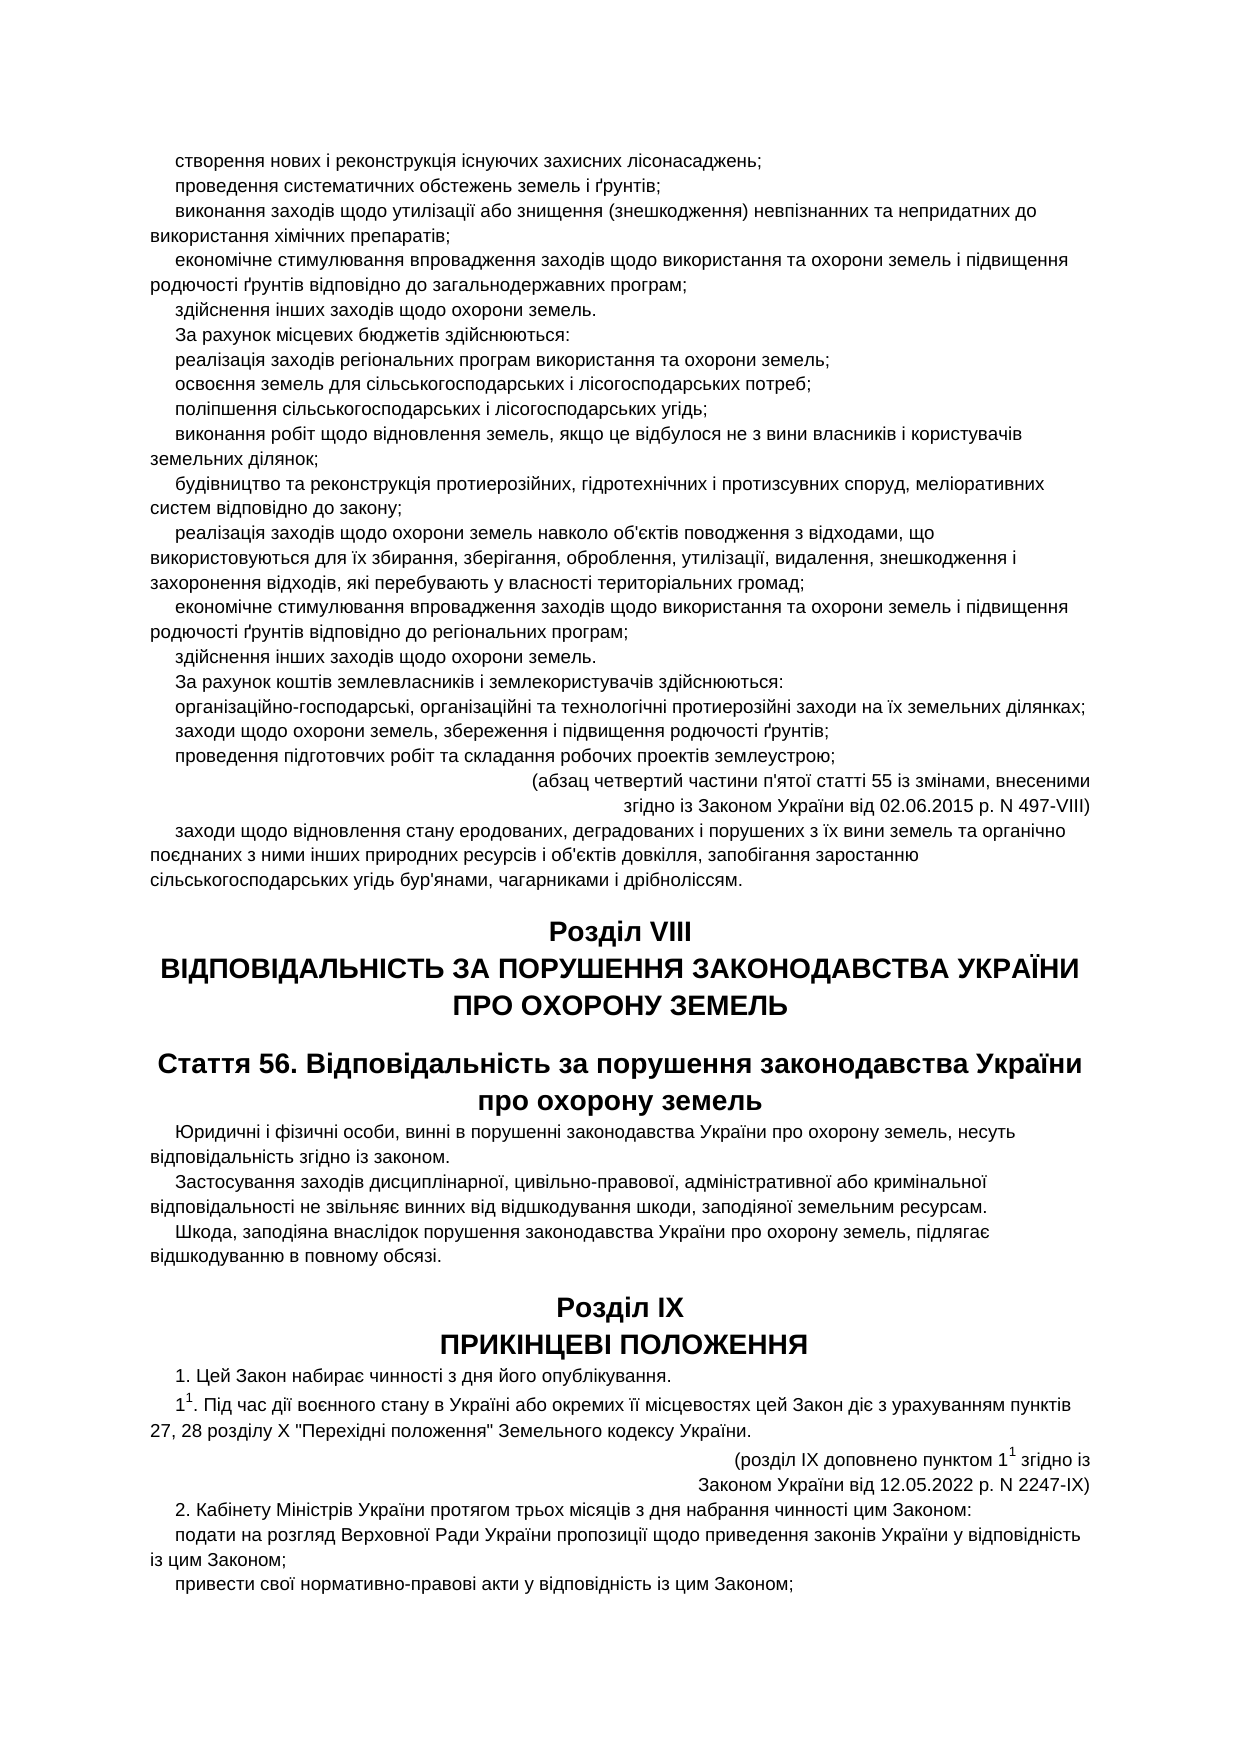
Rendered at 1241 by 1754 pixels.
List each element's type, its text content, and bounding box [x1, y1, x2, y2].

text Юридичні і фізичні особи, винні в порушенні законодавства України про охорону земель, несуть відповідальність згідно із законом. [150, 1121, 1090, 1168]
text заходи щодо охорони земель, збереження і підвищення родючості ґрунтів; [150, 720, 1090, 742]
text За рахунок місцевих бюджетів здійснюються: [150, 323, 1090, 345]
text організаційно-господарські, організаційні та технологічні протиерозійні заходи на їх земельних ділянках; [150, 695, 1090, 717]
text подати на розгляд Верховної Ради України пропозиції щодо приведення законів України у відповідність із цим Законом; [150, 1524, 1090, 1570]
text реалізація заходів регіональних програм використання та охорони земель; [150, 348, 1090, 370]
text 2. Кабінету Міністрів України протягом трьох місяців з дня набрання чинності цим Законом: [150, 1499, 1090, 1520]
text проведення систематичних обстежень земель і ґрунтів; [150, 175, 1090, 196]
text (абзац четвертий частини п'ятої статті 55 із змінами, внесеними згідно із Законом України від 02.06.2015 р. N 497-VIII) [150, 770, 1090, 816]
text здійснення інших заходів щодо охорони земель. [150, 646, 1090, 667]
text виконання робіт щодо відновлення земель, якщо це відбулося не з вини власників і користувачів земельних ділянок; [150, 423, 1090, 469]
text 11. Під час дії воєнного стану в Україні або окремих її місцевостях цей Закон діє з урахуванням пунктів 27, 28 розділу X "Перехідні положення" Земельного кодексу України. [150, 1390, 1090, 1441]
text За рахунок коштів землевласників і землекористувачів здійснюються: [150, 671, 1090, 692]
text будівництво та реконструкція протиерозійних, гідротехнічних і протизсувних споруд, меліоративних систем відповідно до закону; [150, 472, 1090, 519]
text поліпшення сільськогосподарських і лісогосподарських угідь; [150, 398, 1090, 419]
text виконання заходів щодо утилізації або знищення (знешкодження) невпізнанних та непридатних до використання хімічних препаратів; [150, 199, 1090, 246]
text Шкода, заподіяна внаслідок порушення законодавства України про охорону земель, підлягає відшкодуванню в повному обсязі. [150, 1221, 1090, 1267]
text 1. Цей Закон набирає чинності з дня його опублікування. [150, 1365, 1090, 1387]
subtitle Розділ IX ПРИКІНЦЕВІ ПОЛОЖЕННЯ [150, 1291, 1090, 1361]
text створення нових і реконструкція існуючих захисних лісонасаджень; [150, 150, 1090, 172]
text економічне стимулювання впровадження заходів щодо використання та охорони земель і підвищення родючості ґрунтів відповідно до загальнодержавних програм; [150, 249, 1090, 296]
subtitle Розділ VIII ВІДПОВІДАЛЬНІСТЬ ЗА ПОРУШЕННЯ ЗАКОНОДАВСТВА УКРАЇНИ ПРО ОХОРОНУ ЗЕМЕЛЬ [150, 914, 1090, 1021]
text (розділ IX доповнено пунктом 11 згідно із Законом України від 12.05.2022 р. N 2247-IX) [150, 1444, 1090, 1496]
text освоєння земель для сільськогосподарських і лісогосподарських потреб; [150, 373, 1090, 395]
text заходи щодо відновлення стану еродованих, деградованих і порушених з їх вини земель та органічно поєднаних з ними інших природних ресурсів і об'єктів довкілля, запобігання заростанню сільськогосподарських угідь бур'янами, чагарниками і дрібноліссям. [150, 819, 1090, 891]
subtitle Стаття 56. Відповідальність за порушення законодавства України про охорону земель [150, 1047, 1090, 1117]
text Застосування заходів дисциплінарної, цивільно-правової, адміністративної або кримінальної відповідальності не звільняє винних від відшкодування шкоди, заподіяної земельним ресурсам. [150, 1171, 1090, 1217]
text проведення підготовчих робіт та складання робочих проектів землеустрою; [150, 745, 1090, 767]
text економічне стимулювання впровадження заходів щодо використання та охорони земель і підвищення родючості ґрунтів відповідно до регіональних програм; [150, 596, 1090, 643]
text привести свої нормативно-правові акти у відповідність із цим Законом; [150, 1573, 1090, 1595]
text реалізація заходів щодо охорони земель навколо об'єктів поводження з відходами, що використовуються для їх збирання, зберігання, оброблення, утилізації, видалення, знешкодження і захоронення відходів, які перебувають у власності територіальних громад; [150, 522, 1090, 593]
text здійснення інших заходів щодо охорони земель. [150, 299, 1090, 320]
